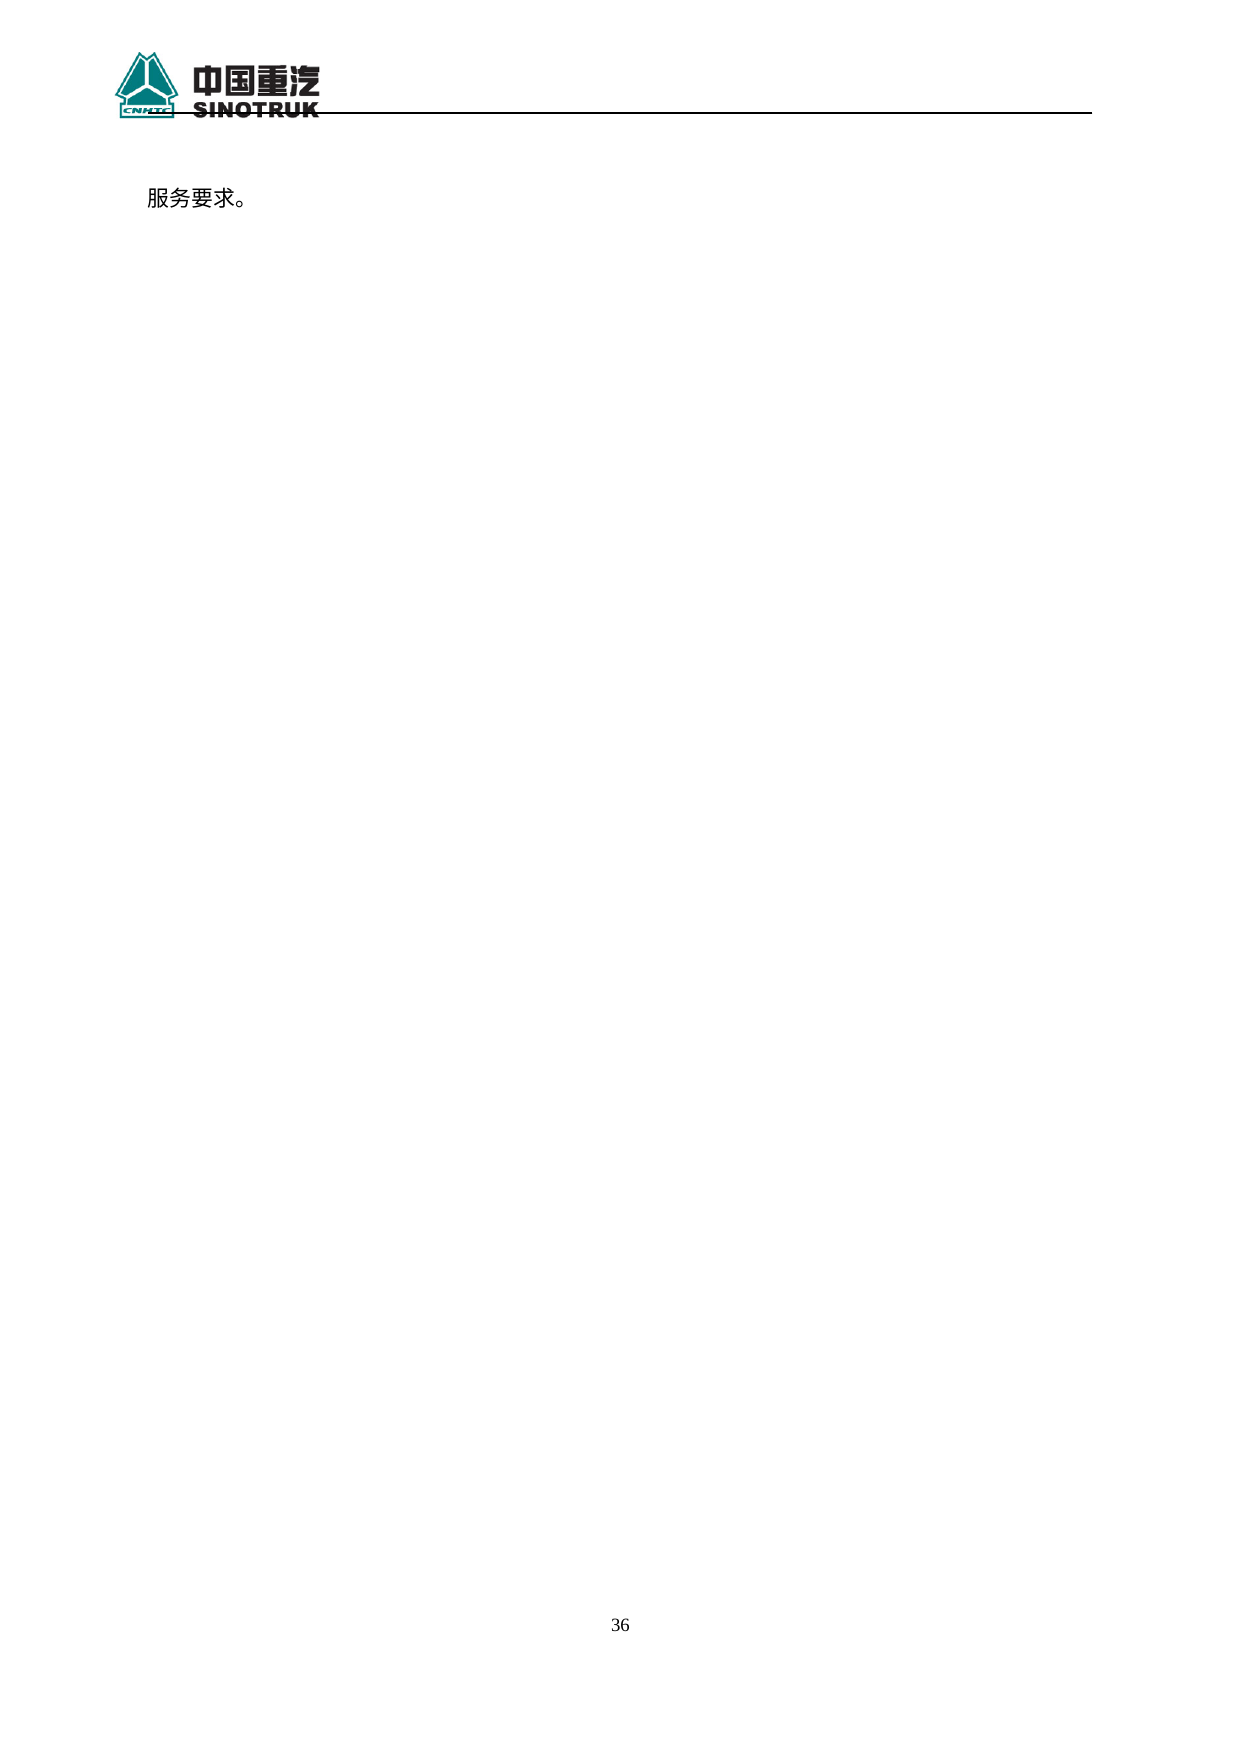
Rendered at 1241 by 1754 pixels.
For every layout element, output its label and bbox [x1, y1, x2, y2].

text [148, 181, 1092, 213]
picture [114, 52, 321, 119]
